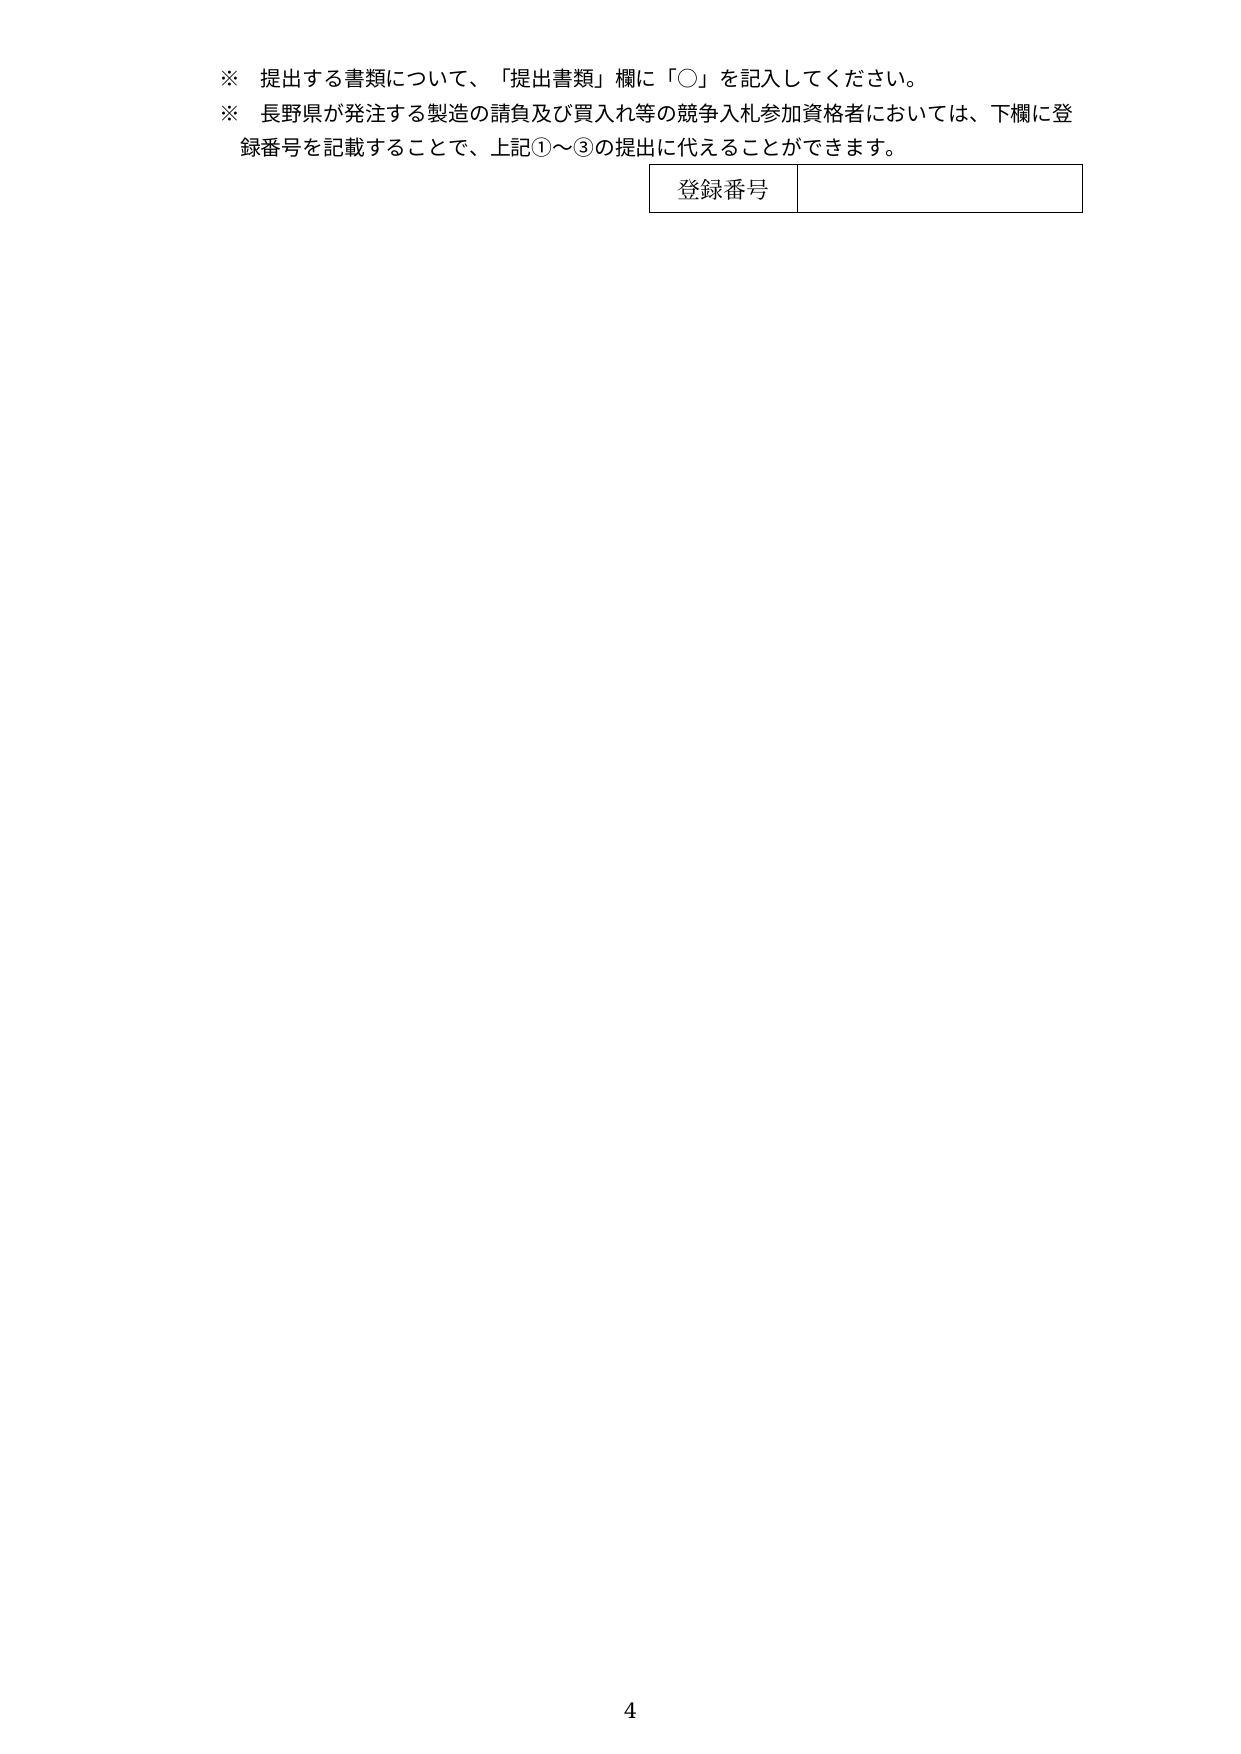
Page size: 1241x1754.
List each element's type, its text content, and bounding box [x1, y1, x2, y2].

table_header [798, 165, 1082, 212]
text ※ 提出する書類について、「提出書類」欄に「○」を記入してください。 [177, 59, 1083, 94]
table_header 登録番号 [650, 165, 797, 212]
text 録番号を記載することで、上記①～③の提出に代えることができます。 [177, 129, 1083, 164]
text ※ 長野県が発注する製造の請負及び買入れ等の競争入札参加資格者においては、下欄に登 [177, 94, 1083, 129]
